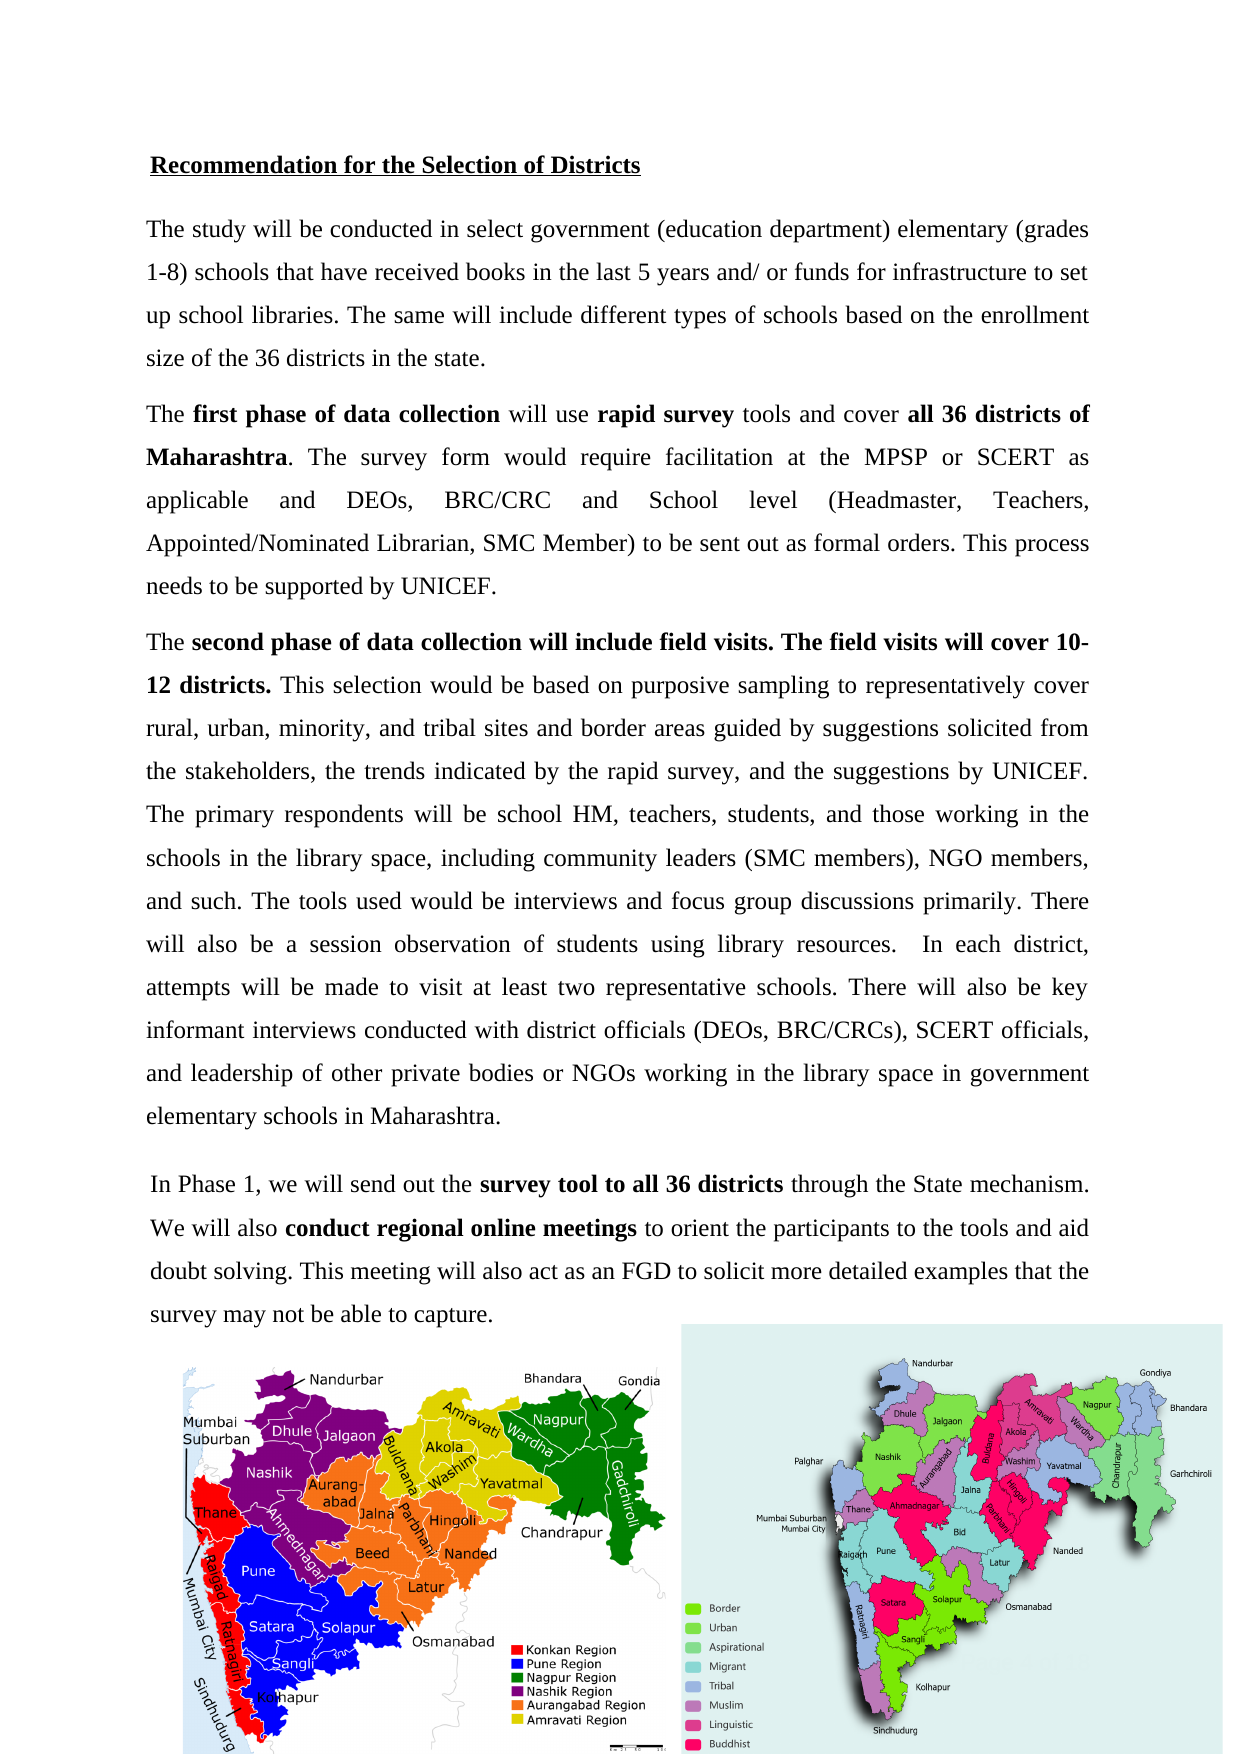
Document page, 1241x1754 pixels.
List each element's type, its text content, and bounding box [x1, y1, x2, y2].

picture [182, 1367, 666, 1754]
text The first phase of data collection will use rapid survey tools and cover all 36 districts of Maharashtra. The survey form would require facilitation at the MPSP or SCERT as applicable and DEOs, BRC/CRC and School level (Headmaster, Teachers, Appointed/Nominated Librarian, SMC Member) to be sent out as formal orders. This process needs to be supported by UNICEF. [146, 399, 1090, 600]
picture [681, 1324, 1223, 1754]
text The second phase of data collection will include field visits. The field visits will cover 10-12 districts. This selection would be based on purposive sampling to representatively cover rural, urban, minority, and tribal sites and border areas guided by suggestions solicited from the stakeholders, the trends indicated by the rapid survey, and the suggestions by UNICEF. The primary respondents will be school HM, teachers, students, and those working in the schools in the library space, including community leaders (SMC members), NGO members, and such. The tools used would be interviews and focus group discussions primarily. There will also be a session observation of students using library resources. In each district, attempts will be made to visit at least two representative schools. There will also be key informant interviews conducted with district officials (DEOs, BRC/CRCs), SCERT officials, and leadership of other private bodies or NGOs working in the library space in government elementary schools in Maharashtra. [146, 627, 1090, 1130]
text In Phase 1, we will send out the survey tool to all 36 districts through the State mechanism. We will also conduct regional online meetings to orient the participants to the tools and aid doubt solving. This meeting will also act as an FGD to solicit more detailed examples that the survey may not be able to capture. [150, 1169, 1090, 1328]
text Recommendation for the Selection of Districts [150, 150, 1090, 179]
text The study will be conducted in select government (education department) elementary (grades 1-8) schools that have received books in the last 5 years and/ or funds for infrastructure to set up school libraries. The same will include different types of schools based on the enrollment size of the 36 districts in the state. [146, 214, 1090, 372]
